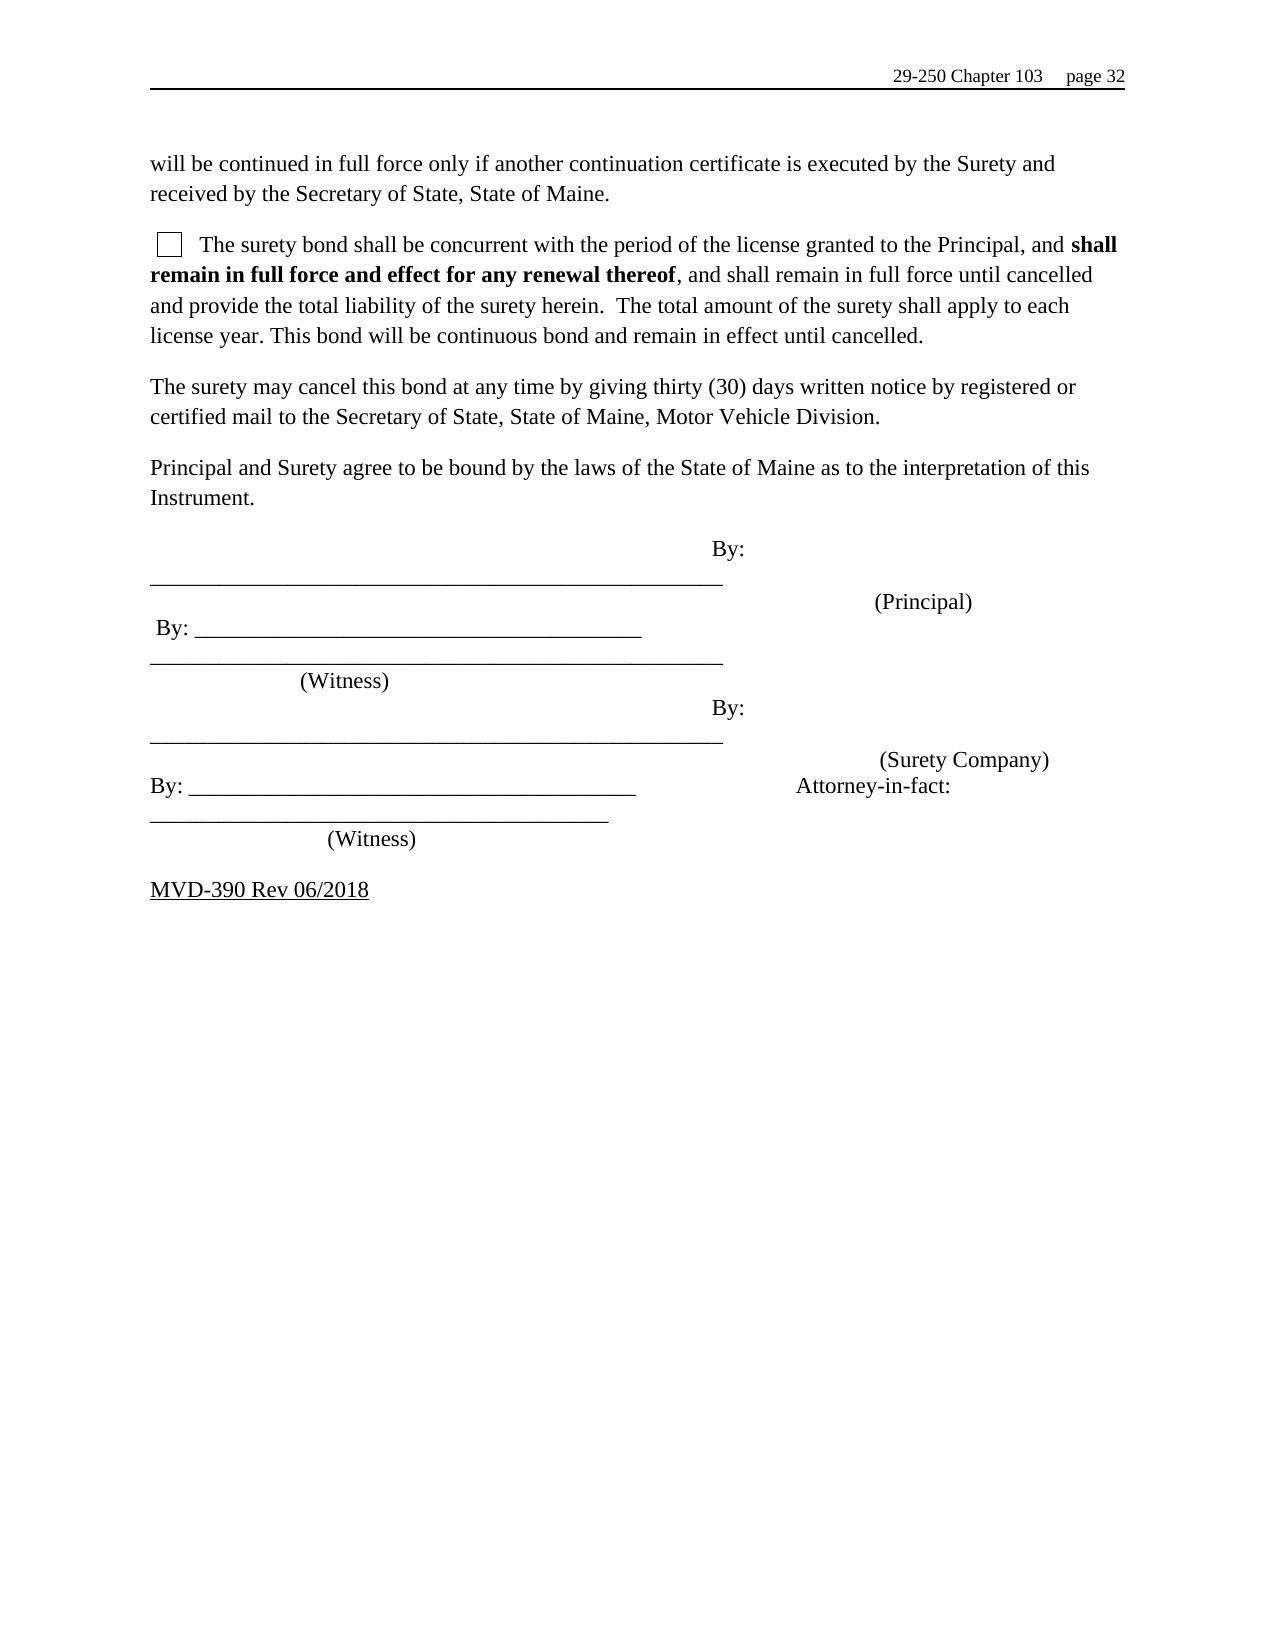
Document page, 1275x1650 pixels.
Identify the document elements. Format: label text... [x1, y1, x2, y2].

text (Principal) [150, 588, 1125, 614]
text By: _______________________________________ __________________________________________________ [150, 614, 1125, 667]
text (Witness) [150, 667, 1125, 693]
text The surety may cancel this bond at any time by giving thirty (30) days written notice by registered or certified mail to the Secretary of State, State of Maine, Motor Vehicle Division. [150, 373, 1125, 429]
text By: __________________________________________________ [150, 693, 1125, 746]
text Principal and Surety agree to be bound by the laws of the State of Maine as to the interpretation of this Instrument. [150, 454, 1125, 511]
text MVD-390 Rev 06/2018 [150, 876, 1125, 903]
text (Surety Company) [150, 746, 1125, 773]
text By: __________________________________________________ [150, 535, 1125, 588]
text (Witness) [150, 825, 1125, 852]
text The surety bond shall be concurrent with the period of the license granted to the Principal, and shall remain in full force and effect for any renewal thereof, and shall remain in full force until cancelled and provide the total liability of the surety herein. The total amount of the surety shall apply to each license year. This bond will be continuous bond and remain in effect until cancelled. [150, 231, 1125, 348]
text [150, 150, 1125, 207]
text By: _______________________________________ Attorney-in-fact: ________________________________________ [150, 773, 1125, 825]
